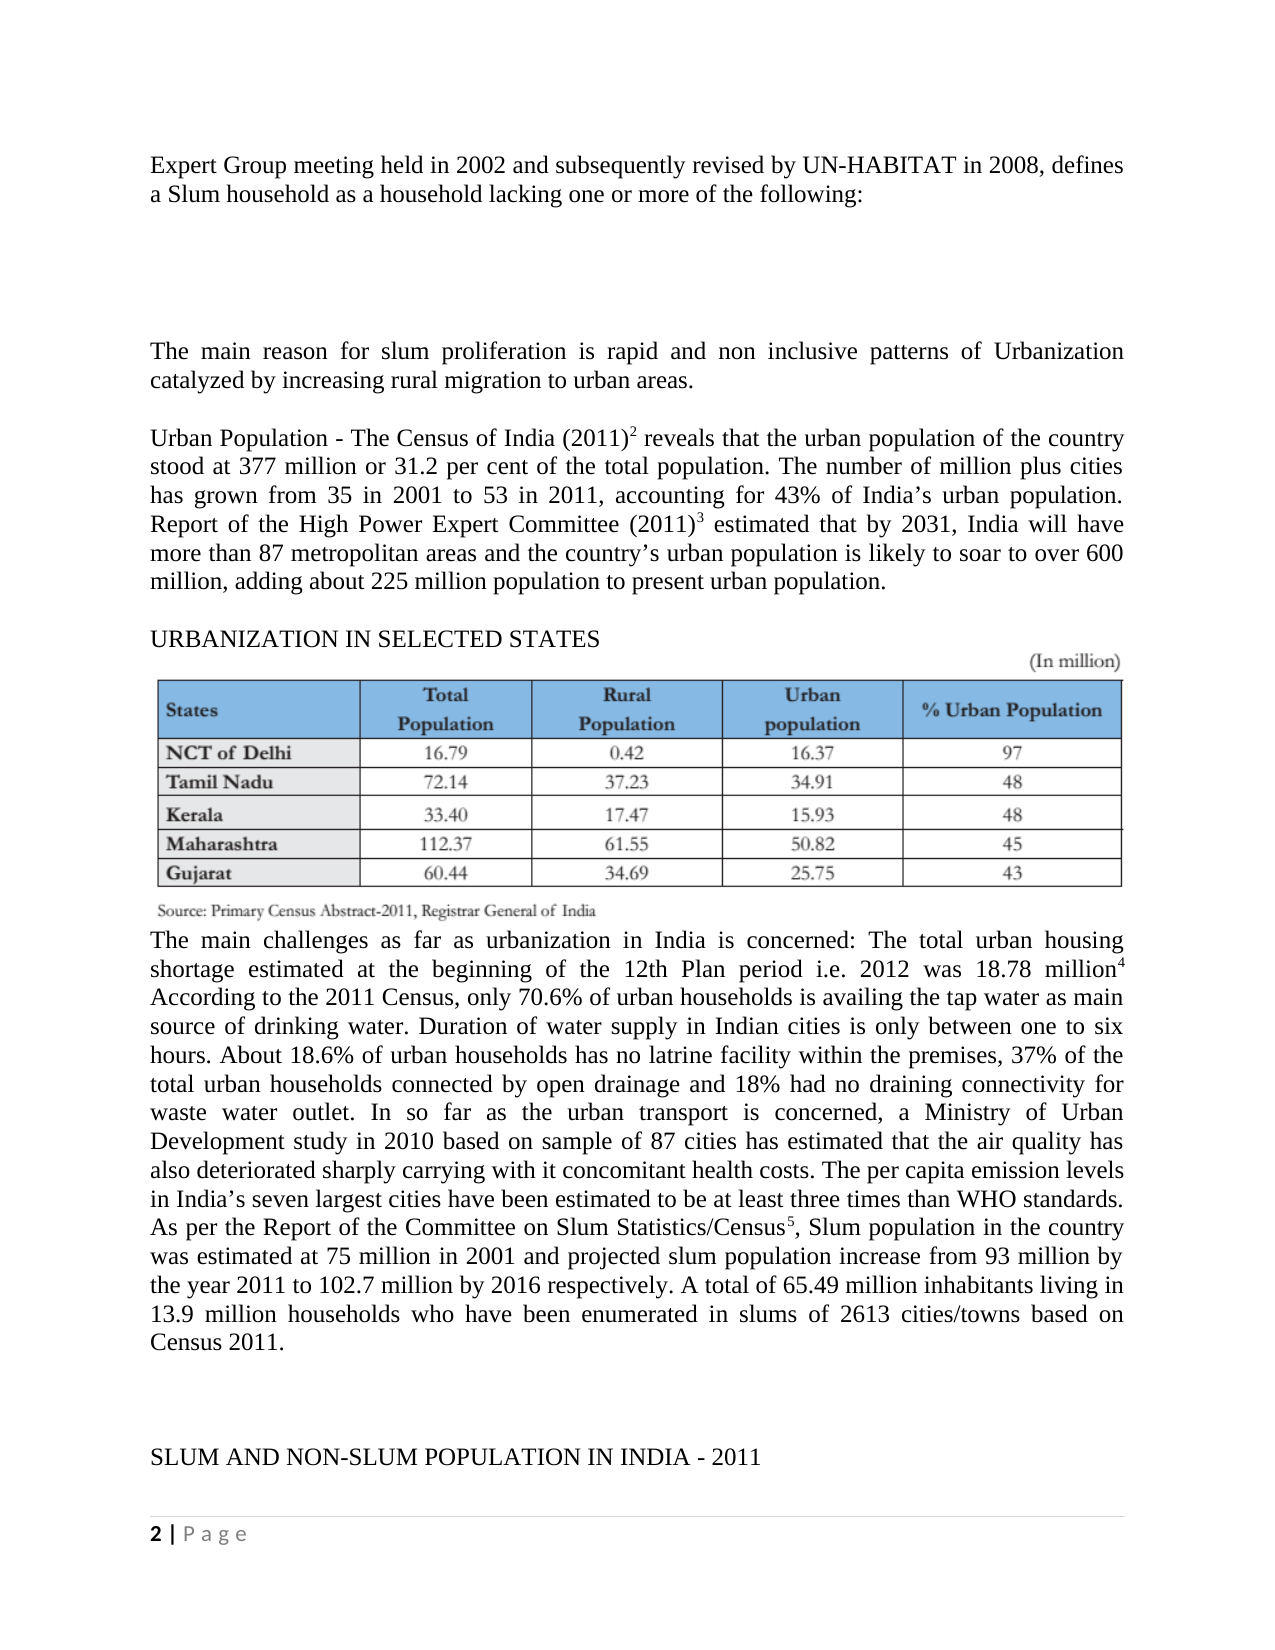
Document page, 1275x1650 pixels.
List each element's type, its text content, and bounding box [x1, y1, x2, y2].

text Urban Population - The Census of India (2011)2 reveals that the urban population of the country stood at 377 million or 31.2 per cent of the total population. The number of million plus cities has grown from 35 in 2001 to 53 in 2011, accounting for 43% of India’s urban population. Report of the High Power Expert Committee (2011)3 estimated that by 2031, India will have more than 87 metropolitan areas and the country’s urban population is likely to soar to over 600 million, adding about 225 million population to present urban population. [150, 423, 1125, 595]
picture [150, 652, 1125, 925]
text The main reason for slum proliferation is rapid and non inclusive patterns of Urbanization catalyzed by increasing rural migration to urban areas. [150, 336, 1125, 394]
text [150, 150, 1125, 207]
text URBANIZATION IN SELECTED STATES [150, 624, 1125, 652]
text The main challenges as far as urbanization in India is concerned: The total urban housing shortage estimated at the beginning of the 12th Plan period i.e. 2012 was 18.78 million4 According to the 2011 Census, only 70.6% of urban households is availing the tap water as main source of drinking water. Duration of water supply in Indian cities is only between one to six hours. About 18.6% of urban households has no latrine facility within the premises, 37% of the total urban households connected by open drainage and 18% had no draining connectivity for waste water outlet. In so far as the urban transport is concerned, a Ministry of Urban Development study in 2010 based on sample of 87 cities has estimated that the air quality has also deteriorated sharply carrying with it concomitant health costs. The per capita emission levels in India’s seven largest cities have been estimated to be at least three times than WHO standards. As per the Report of the Committee on Slum Statistics/Census5, Slum population in the country was estimated at 75 million in 2001 and projected slum population increase from 93 million by the year 2011 to 102.7 million by 2016 respectively. A total of 65.49 million inhabitants living in 13.9 million households who have been enumerated in slums of 2613 cities/towns based on Census 2011. [150, 925, 1125, 1356]
text SLUM AND NON-SLUM POPULATION IN INDIA - 2011 [150, 1442, 1125, 1471]
